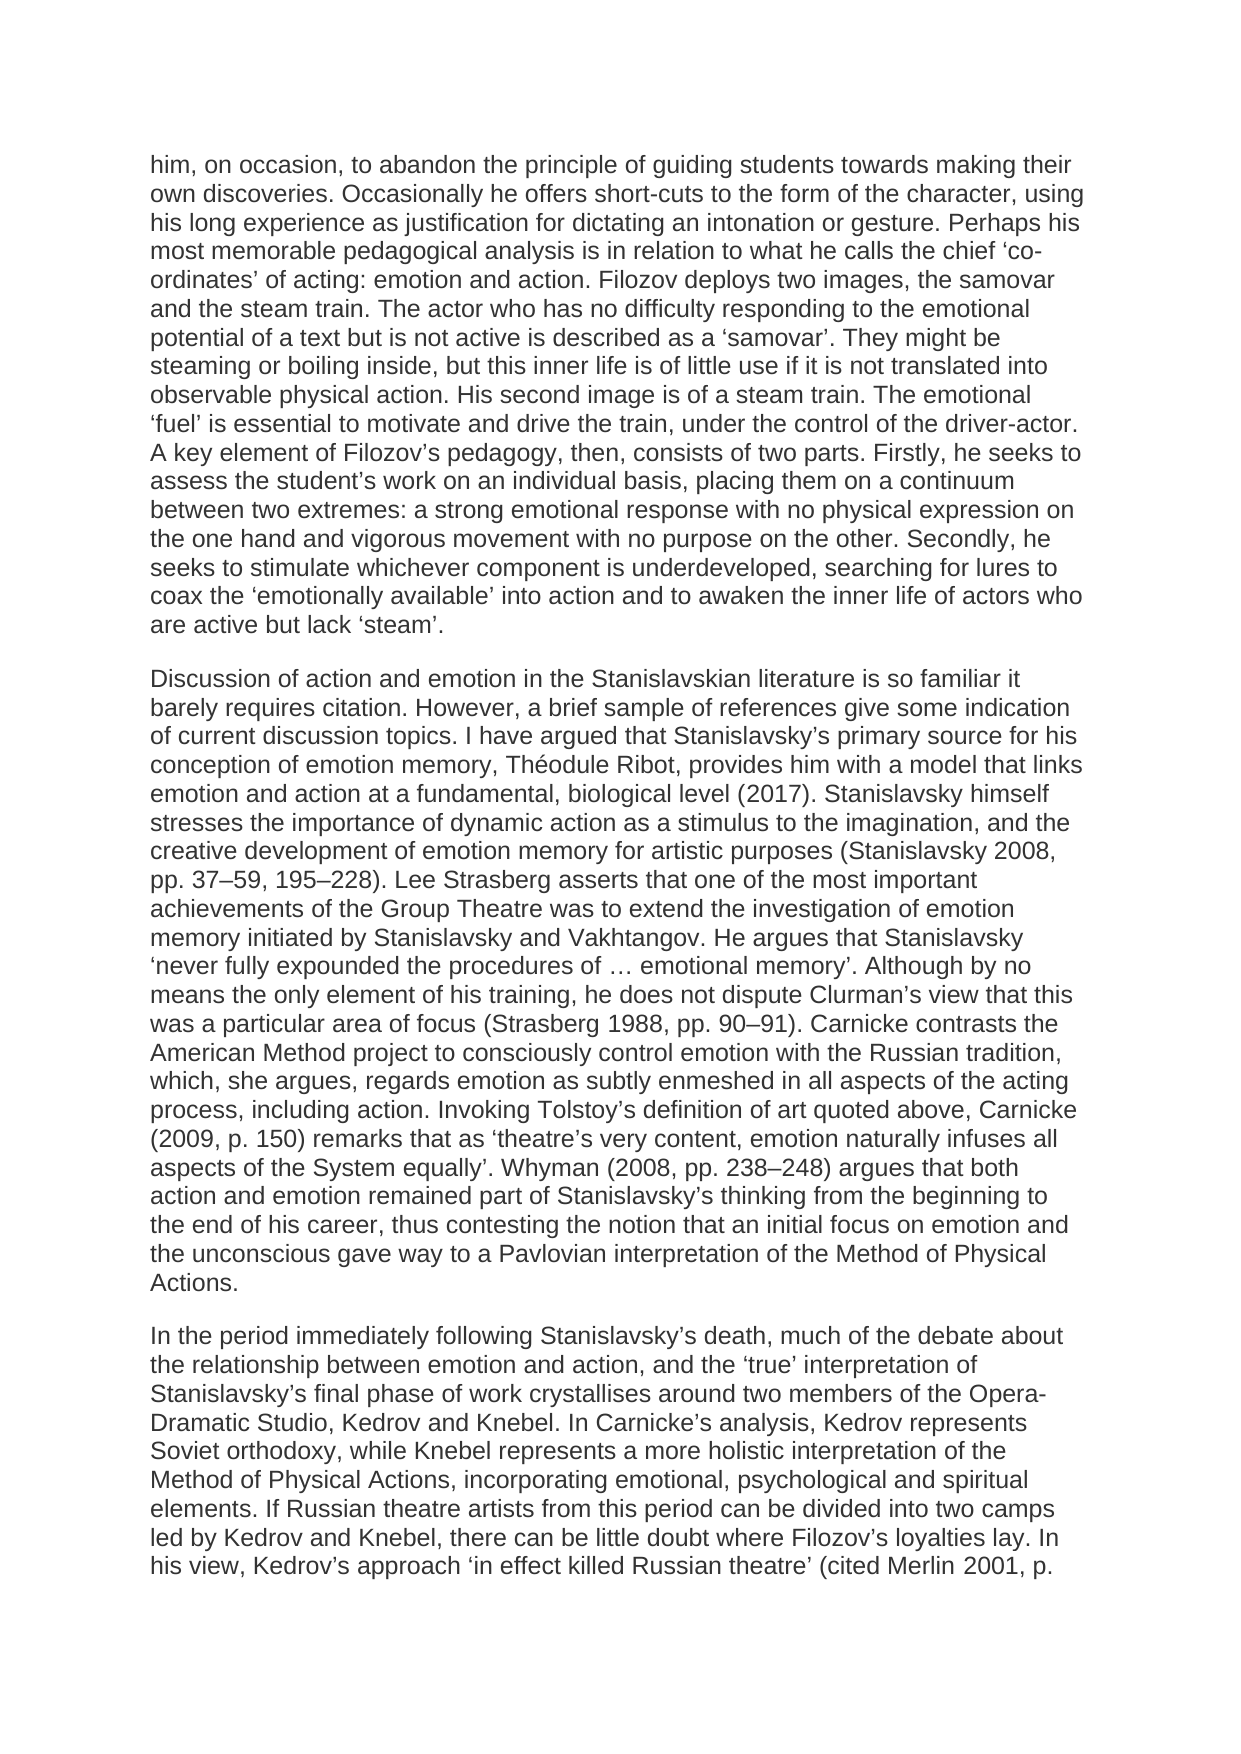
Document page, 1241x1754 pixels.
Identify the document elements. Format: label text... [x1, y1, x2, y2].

text Discussion of action and emotion in the Stanislavskian literature is so familiar it barely requires citation. However, a brief sample of references give some indication of current discussion topics. I have argued that Stanislavsky’s primary source for his conception of emotion memory, Théodule Ribot, provides him with a model that links emotion and action at a fundamental, biological level (2017). Stanislavsky himself stresses the importance of dynamic action as a stimulus to the imagination, and the creative development of emotion memory for artistic purposes (Stanislavsky 2008, pp. 37‒59, 195‒228). Lee Strasberg asserts that one of the most important achievements of the Group Theatre was to extend the investigation of emotion memory initiated by Stanislavsky and Vakhtangov. He argues that Stanislavsky ‘never fully expounded the procedures of … emotional memory’. Although by no means the only element of his training, he does not dispute Clurman’s view that this was a particular area of focus (Strasberg 1988, pp. 90‒91). Carnicke contrasts the American Method project to consciously control emotion with the Russian tradition, which, she argues, regards emotion as subtly enmeshed in all aspects of the acting process, including action. Invoking Tolstoy’s definition of art quoted above, Carnicke (2009, p. 150) remarks that as ‘theatre’s very content, emotion naturally infuses all aspects of the System equally’. Whyman (2008, pp. 238‒248) argues that both action and emotion remained part of Stanislavsky’s thinking from the beginning to the end of his career, thus contesting the notion that an initial focus on emotion and the unconscious gave way to a Pavlovian interpretation of the Method of Physical Actions. [150, 664, 1090, 1296]
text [150, 150, 1090, 639]
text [150, 1321, 1090, 1580]
